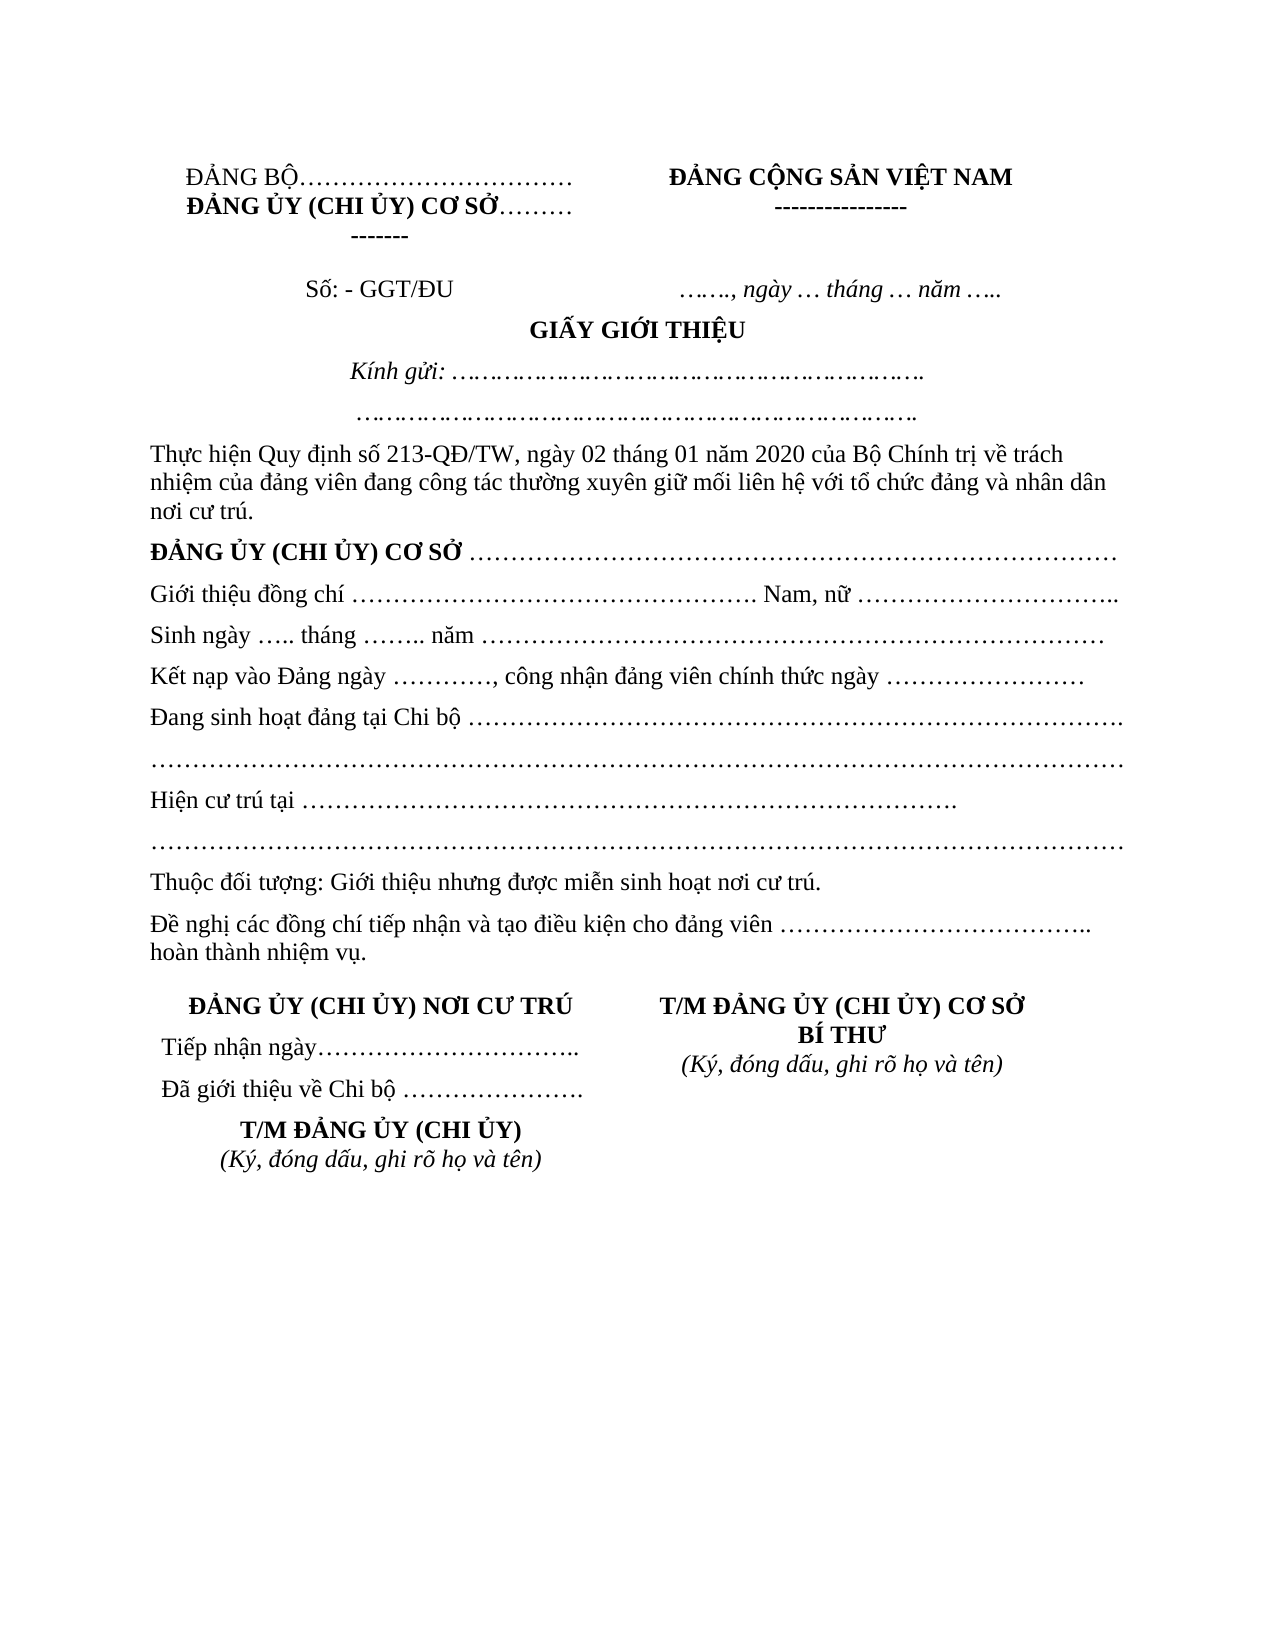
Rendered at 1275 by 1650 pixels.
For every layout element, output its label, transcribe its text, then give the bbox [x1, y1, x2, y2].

text Kết nạp vào Đảng ngày …………, công nhận đảng viên chính thức ngày …………………… [150, 661, 1125, 690]
text …………………………………………………………………. [150, 397, 1125, 426]
table_header ĐẢNG ỦY (CHI ỦY) NƠI CƯ TRÚ Tiếp nhận ngày………………………….. Đã giới thiệu về Chi bộ …………………. T/M ĐẢNG ỦY (CHI ỦY) (Ký, đóng dấu, ghi rõ họ và tên) [150, 979, 611, 1185]
table_cell Số: - GGT/ĐU [150, 261, 609, 315]
text Đề nghị các đồng chí tiếp nhận và tạo điều kiện cho đảng viên ……………………………….. hoàn thành nhiệm vụ. [150, 909, 1125, 966]
text Đang sinh hoạt đảng tại Chi bộ ……………………………………………………………………. [150, 702, 1125, 731]
text Hiện cư trú tại ……………………………………………………………………. [150, 785, 1125, 814]
table_header ĐẢNG BỘ…………………………… ĐẢNG ỦY (CHI ỦY) CƠ SỞ……… ------- [150, 150, 609, 261]
table_header ĐẢNG CỘNG SẢN VIỆT NAM ---------------- [609, 150, 1072, 261]
text ……………………………………………………………………………………………………… [150, 826, 1125, 855]
text Sinh ngày ….. tháng …….. năm ………………………………………………………………… [150, 620, 1125, 649]
text Thực hiện Quy định số 213-QĐ/TW, ngày 02 tháng 01 năm 2020 của Bộ Chính trị về trách nhiệm của đảng viên đang công tác thường xuyên giữ mối liên hệ với tổ chức đảng và nhân dân nơi cư trú. [150, 439, 1125, 525]
text Kính gửi: ………………………………………………………. [150, 356, 1125, 385]
text GIẤY GIỚI THIỆU [150, 315, 1125, 344]
table_cell ……., ngày … tháng … năm ….. [609, 261, 1072, 315]
table_header T/M ĐẢNG ỦY (CHI ỦY) CƠ SỞ BÍ THƯ (Ký, đóng dấu, ghi rõ họ và tên) [611, 979, 1072, 1185]
text ……………………………………………………………………………………………………… [150, 744, 1125, 772]
text ĐẢNG ỦY (CHI ỦY) CƠ SỞ …………………………………………………………………… [150, 537, 1125, 566]
text Giới thiệu đồng chí …………………………………………. Nam, nữ ………………………….. [150, 579, 1125, 607]
text Thuộc đối tượng: Giới thiệu nhưng được miễn sinh hoạt nơi cư trú. [150, 867, 1125, 896]
